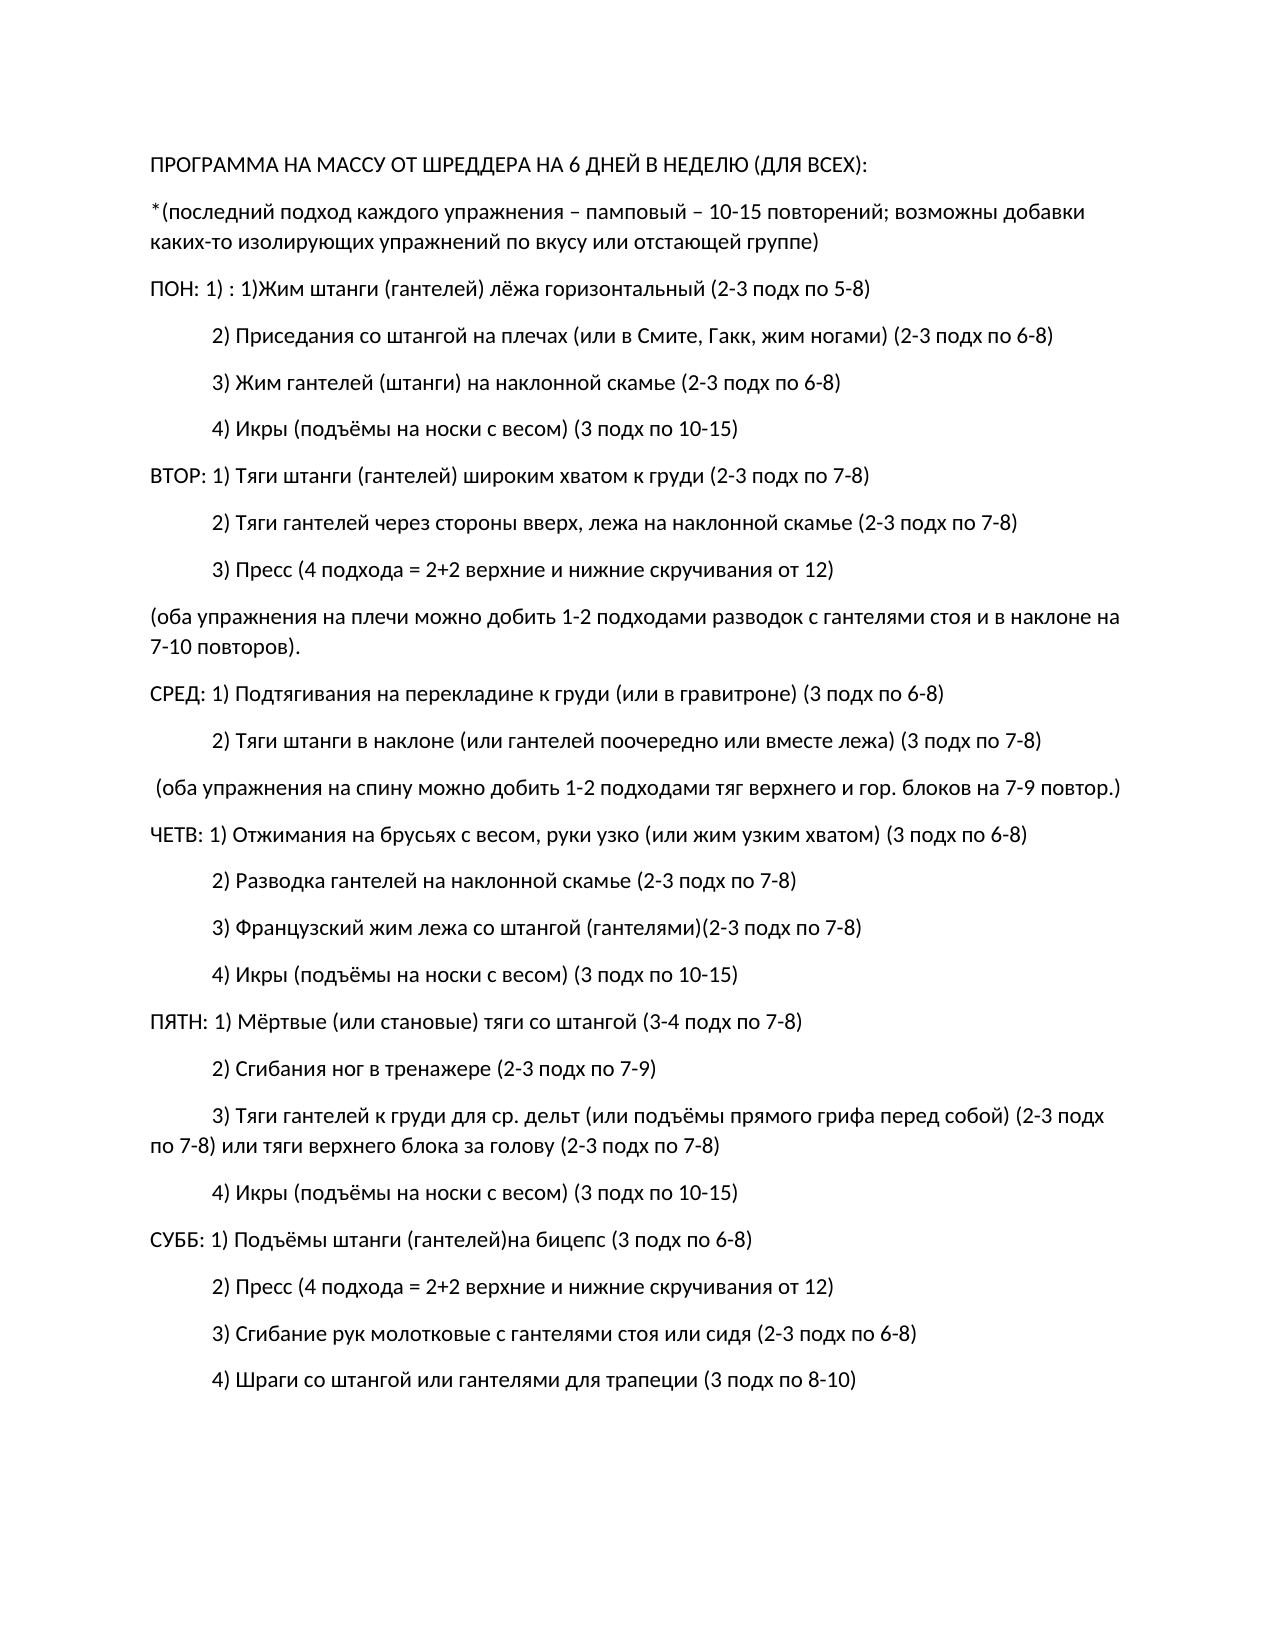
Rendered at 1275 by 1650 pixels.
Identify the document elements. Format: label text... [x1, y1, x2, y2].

text (оба упражнения на спину можно добить 1-2 подходами тяг верхнего и гор. блоков на 7-9 повтор.) [150, 773, 1125, 801]
text (оба упражнения на плечи можно добить 1-2 подходами разводок с гантелями стоя и в наклоне на 7-10 повторов). [150, 602, 1125, 660]
text ПЯТН: 1) Мёртвые (или становые) тяги со штангой (3-4 подх по 7-8) [150, 1007, 1125, 1035]
text 4) Икры (подъёмы на носки с весом) (3 подх по 10-15) [150, 1178, 1125, 1206]
text 2) Пресс (4 подхода = 2+2 верхние и нижние скручивания от 12) [150, 1272, 1125, 1300]
text СРЕД: 1) Подтягивания на перекладине к груди (или в гравитроне) (3 подх по 6-8) [150, 679, 1125, 707]
text 2) Тяги гантелей через стороны вверх, лежа на наклонной скамье (2-3 подх по 7-8) [150, 508, 1125, 536]
text 4) Икры (подъёмы на носки с весом) (3 подх по 10-15) [150, 414, 1125, 443]
text ПРОГРАММА НА МАССУ ОТ ШРЕДДЕРА НА 6 ДНЕЙ В НЕДЕЛЮ (ДЛЯ ВСЕХ): [150, 150, 1125, 178]
text 4) Икры (подъёмы на носки с весом) (3 подх по 10-15) [150, 960, 1125, 988]
text 2) Сгибания ног в тренажере (2-3 подх по 7-9) [150, 1054, 1125, 1082]
text 2) Разводка гантелей на наклонной скамье (2-3 подх по 7-8) [150, 867, 1125, 895]
text 3) Жим гантелей (штанги) на наклонной скамье (2-3 подх по 6-8) [150, 368, 1125, 396]
text 4) Шраги со штангой или гантелями для трапеции (3 подх по 8-10)﻿ [150, 1366, 1125, 1394]
text ПОН: 1) : 1)Жим штанги (гантелей) лёжа горизонтальный (2-3 подх по 5-8) [150, 274, 1125, 302]
text ЧЕТВ: 1) Отжимания на брусьях с весом, руки узко (или жим узким хватом) (3 подх по 6-8) [150, 820, 1125, 848]
text 2) Приседания со штангой на плечах (или в Смите, Гакк, жим ногами) (2-3 подх по 6-8) [150, 321, 1125, 349]
text 3) Пресс (4 подхода = 2+2 верхние и нижние скручивания от 12) [150, 555, 1125, 583]
text 3) Сгибание рук молотковые с гантелями стоя или сидя (2-3 подх по 6-8) [150, 1319, 1125, 1347]
text *(последний подход каждого упражнения – памповый – 10-15 повторений; возможны добавки каких-то изолирующих упражнений по вкусу или отстающей группе) [150, 197, 1125, 255]
text СУББ: 1) Подъёмы штанги (гантелей)на бицепс (3 подх по 6-8) [150, 1225, 1125, 1253]
text 3) Тяги гантелей к груди для ср. дельт (или подъёмы прямого грифа перед собой) (2-3 подх по 7-8) или тяги верхнего блока за голову (2-3 подх по 7-8) [150, 1101, 1125, 1159]
text 3) Французский жим лежа со штангой (гантелями)(2-3 подх по 7-8) [150, 913, 1125, 942]
text ВТОР: 1) Тяги штанги (гантелей) широким хватом к груди (2-3 подх по 7-8) [150, 461, 1125, 489]
text 2) Тяги штанги в наклоне (или гантелей поочередно или вместе лежа) (3 подх по 7-8) [150, 726, 1125, 754]
